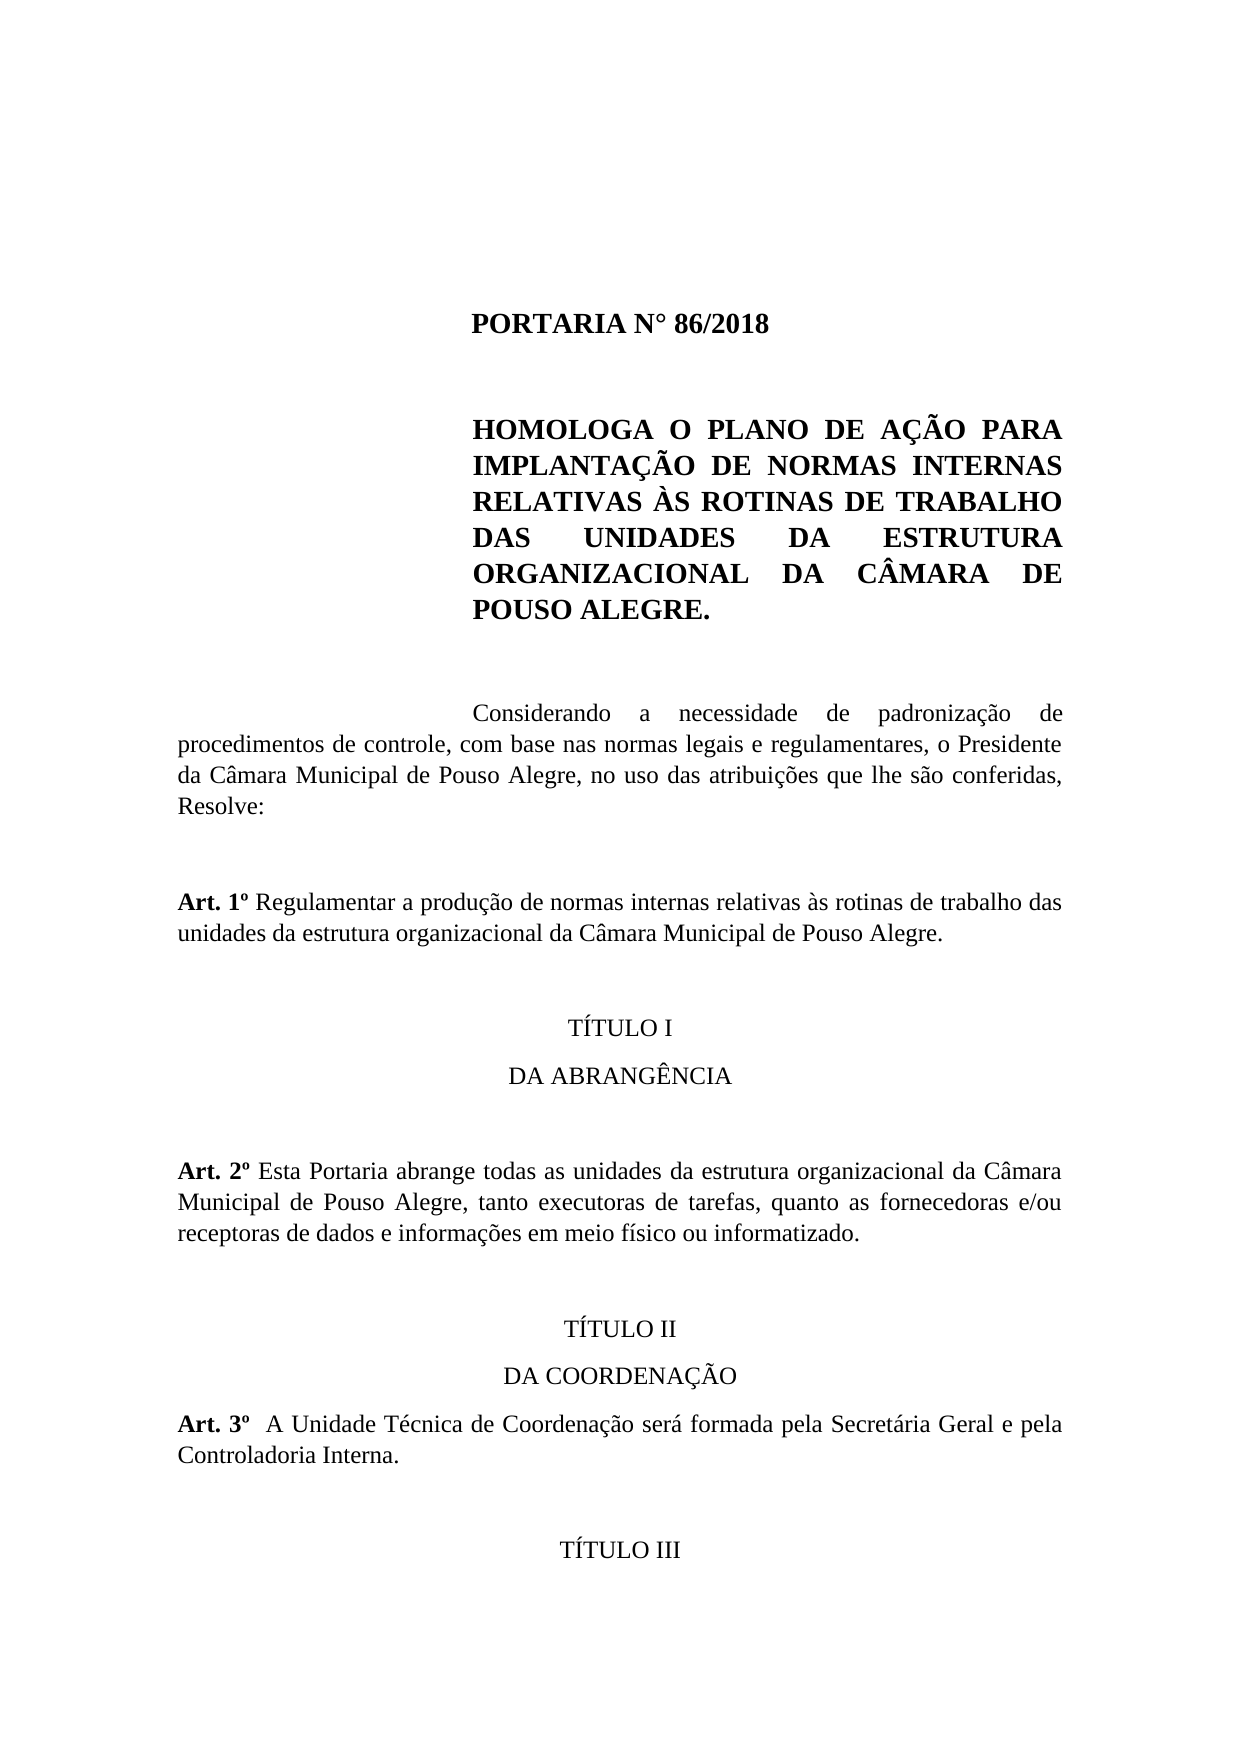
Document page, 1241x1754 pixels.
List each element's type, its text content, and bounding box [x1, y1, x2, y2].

text Art. 1º Regulamentar a produção de normas internas relativas às rotinas de trabalho das unidades da estrutura organizacional da Câmara Municipal de Pouso Alegre. [177, 887, 1063, 946]
text TÍTULO I [177, 1013, 1063, 1042]
text TÍTULO II [177, 1314, 1063, 1342]
text PORTARIA N° 86/2018 [177, 306, 1063, 340]
text Considerando a necessidade de padronização de procedimentos de controle, com base nas normas legais e regulamentares, o Presidente da Câmara Municipal de Pouso Alegre, no uso das atribuições que lhe são conferidas, Resolve: [177, 698, 1063, 820]
text TÍTULO III [177, 1536, 1063, 1564]
text DA ABRANGÊNCIA [177, 1061, 1063, 1089]
text HOMOLOGA O PLANO DE AÇÃO PARA IMPLANTAÇÃO DE NORMAS INTERNAS RELATIVAS ÀS ROTINAS DE TRABALHO DAS UNIDADES DA ESTRUTURA ORGANIZACIONAL DA CÂMARA DE POUSO ALEGRE. [472, 412, 1063, 626]
text Art. 3º A Unidade Técnica de Coordenação será formada pela Secretária Geral e pela Controladoria Interna. [177, 1409, 1063, 1469]
text Art. 2º Esta Portaria abrange todas as unidades da estrutura organizacional da Câmara Municipal de Pouso Alegre, tanto executoras de tarefas, quanto as fornecedoras e/ou receptoras de dados e informações em meio físico ou informatizado. [177, 1156, 1063, 1247]
text DA COORDENAÇÃO [177, 1361, 1063, 1390]
